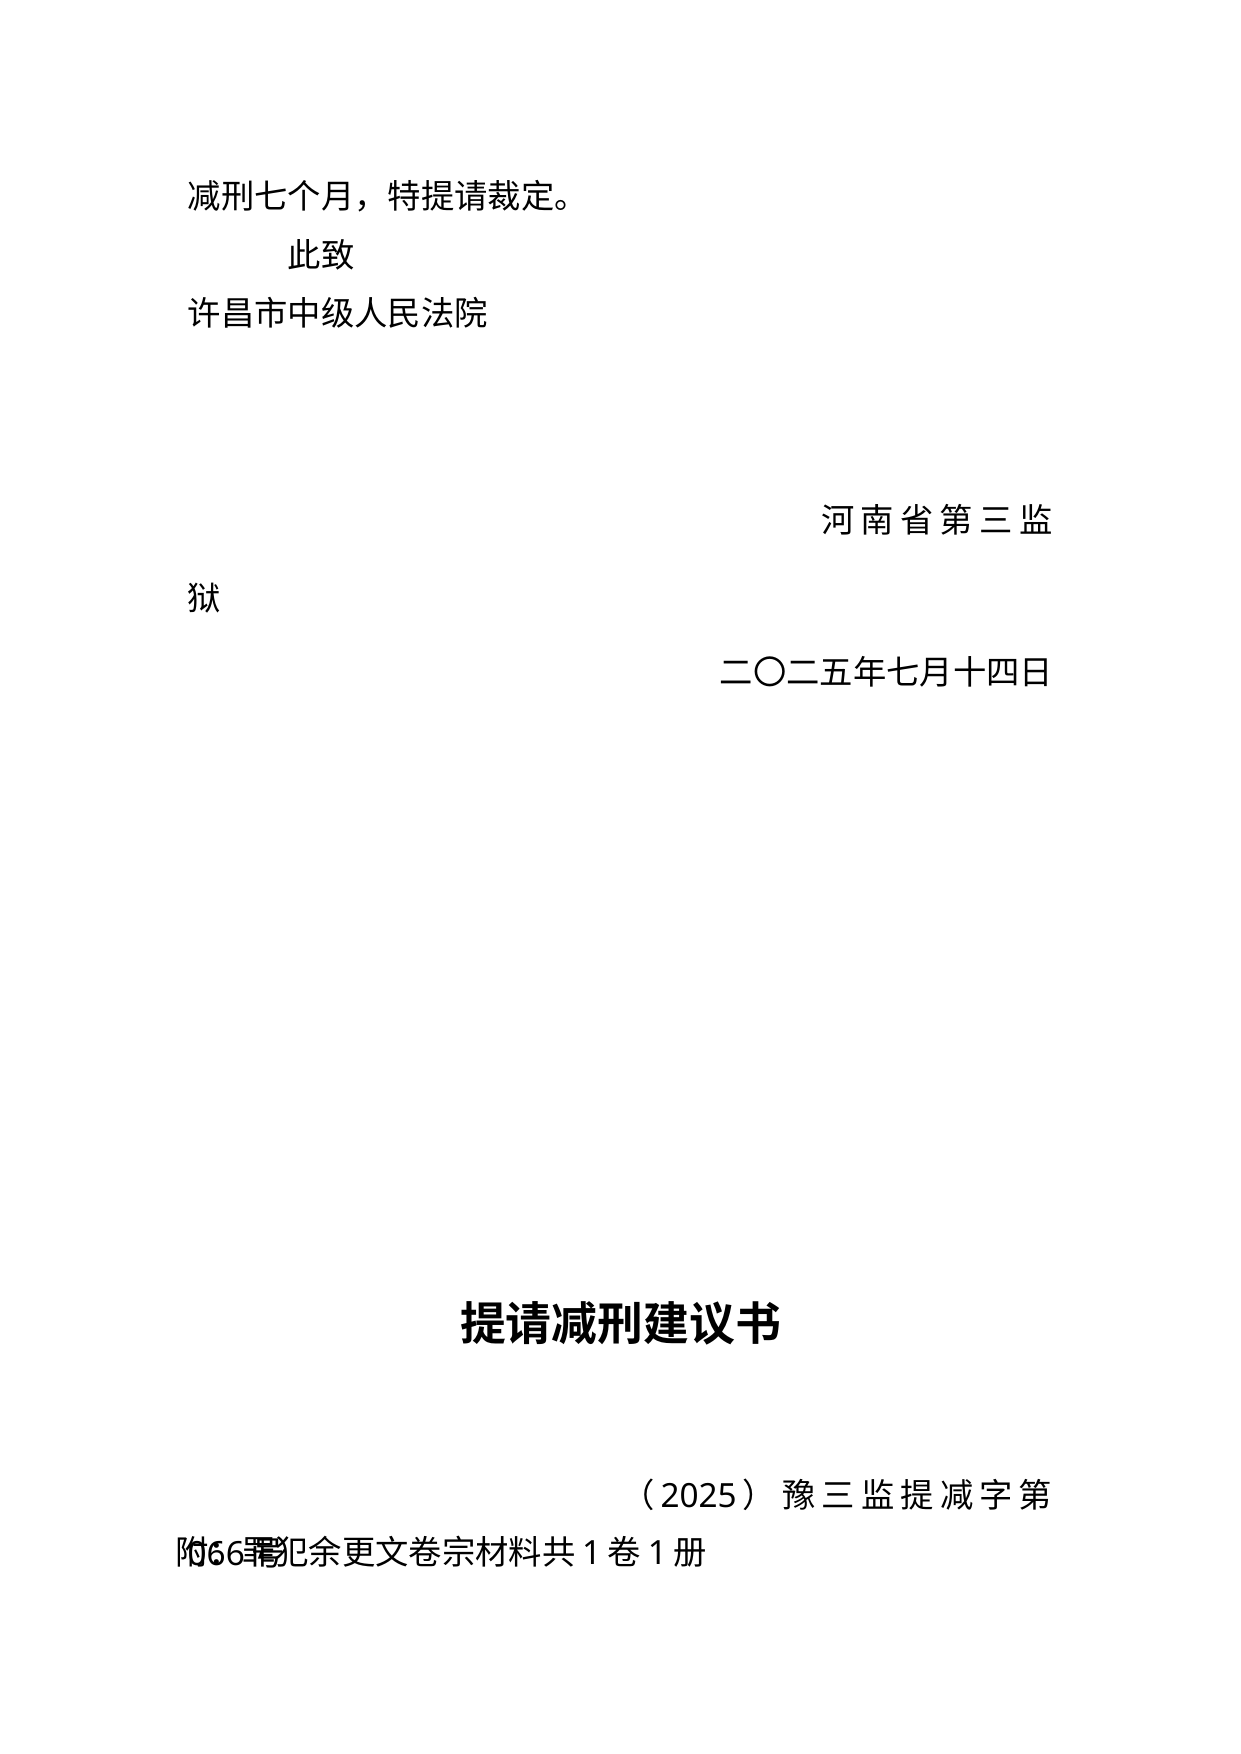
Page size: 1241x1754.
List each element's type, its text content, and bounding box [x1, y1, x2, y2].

text 河南省第三监狱 [187, 485, 1053, 628]
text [187, 162, 1053, 220]
text 二〇二五年七月十四日 [187, 638, 1053, 703]
text 此致 [187, 220, 1053, 279]
text （2025）豫三监提减字第066号 [187, 1469, 1053, 1576]
text 提请减刑建议书 [187, 1272, 1053, 1370]
text 许昌市中级人民法院 [187, 279, 1053, 337]
